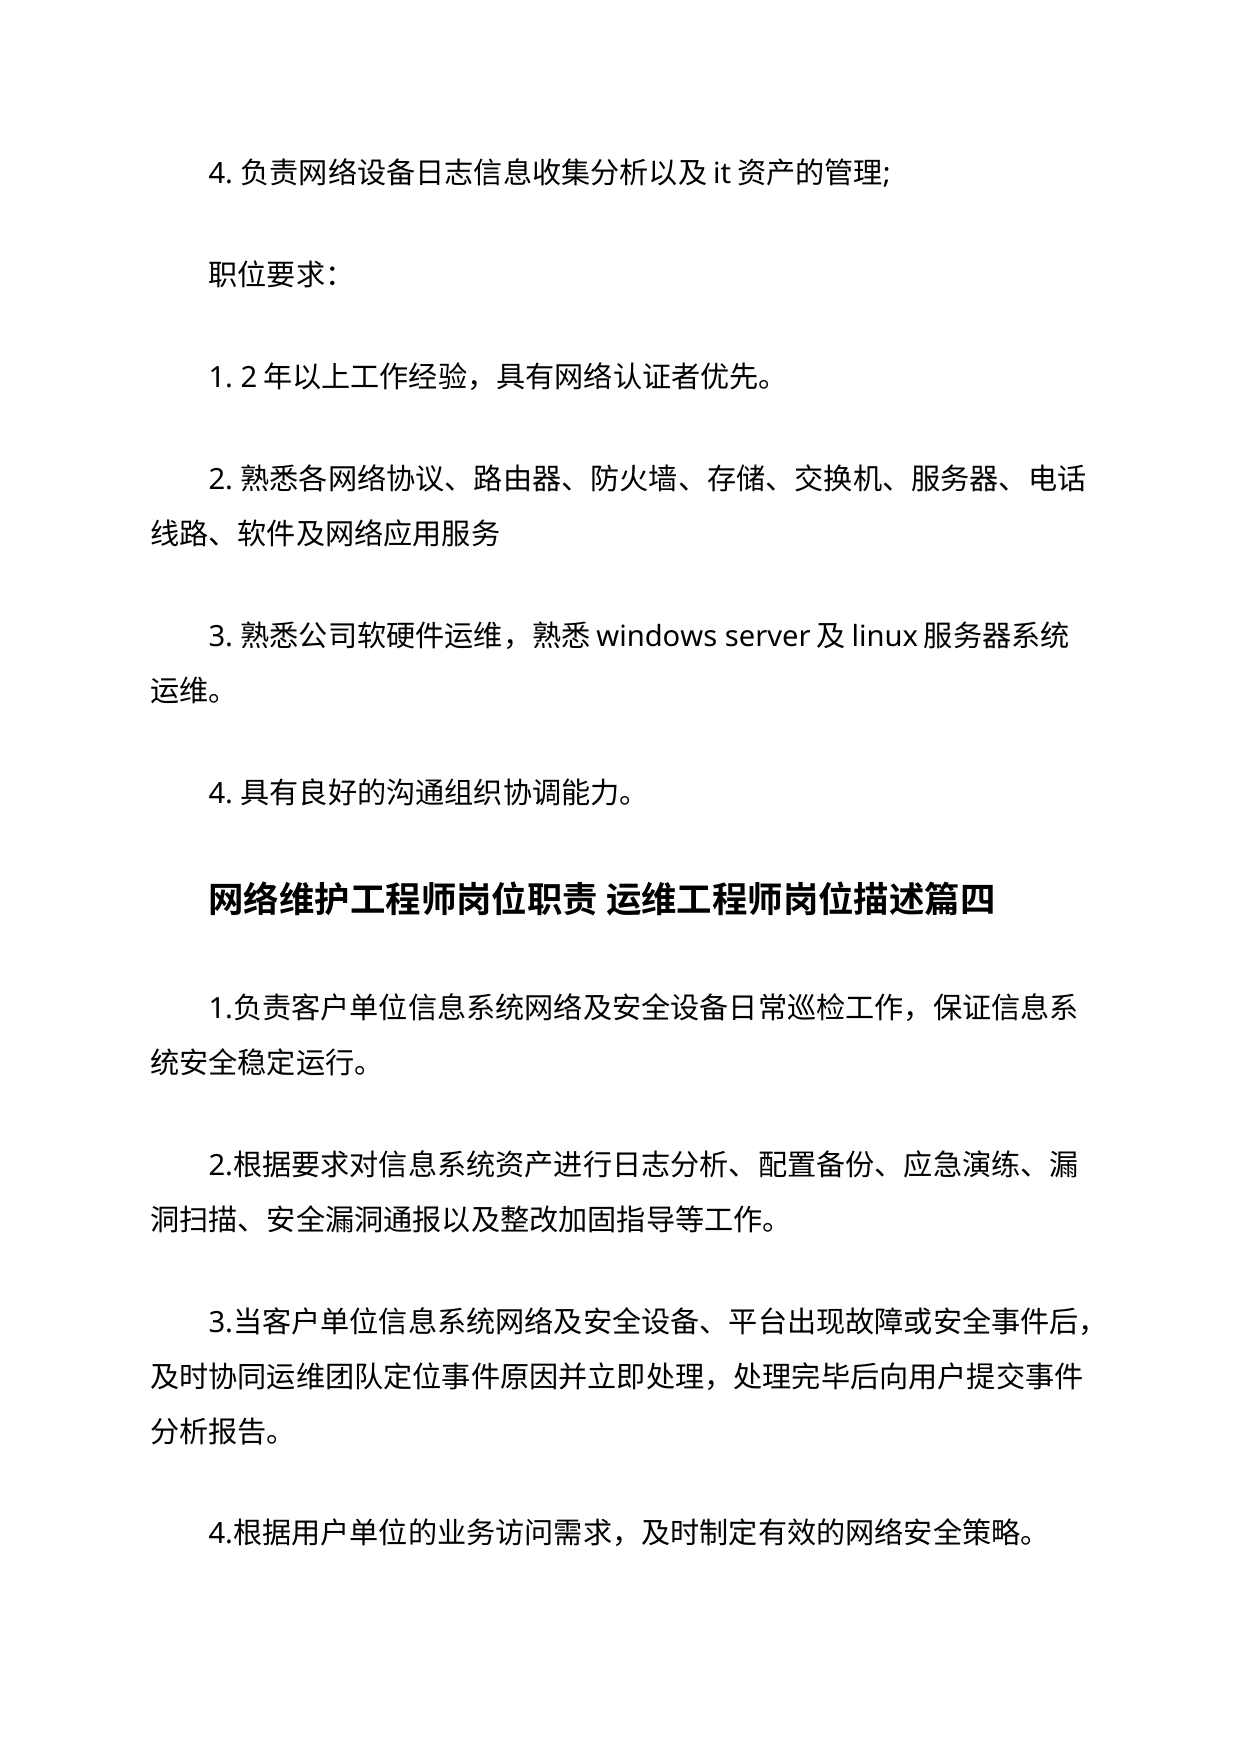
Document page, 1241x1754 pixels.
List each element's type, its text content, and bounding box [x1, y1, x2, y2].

text 4. 负责网络设备日志信息收集分析以及it资产的管理; [150, 150, 1090, 192]
text 2. 熟悉各网络协议、路由器、防火墙、存储、交换机、服务器、电话线路、软件及网络应用服务 [150, 456, 1090, 553]
text 1.负责客户单位信息系统网络及安全设备日常巡检工作，保证信息系统安全稳定运行。 [150, 985, 1090, 1082]
text 4.根据用户单位的业务访问需求，及时制定有效的网络安全策略。 [150, 1510, 1090, 1552]
text 3.当客户单位信息系统网络及安全设备、平台出现故障或安全事件后，及时协同运维团队定位事件原因并立即处理，处理完毕后向用户提交事件分析报告。 [150, 1298, 1090, 1450]
text 1. 2年以上工作经验，具有网络认证者优先。 [150, 354, 1090, 396]
text 职位要求： [150, 252, 1090, 294]
text 4. 具有良好的沟通组织协调能力。 [150, 769, 1090, 812]
text 2.根据要求对信息系统资产进行日志分析、配置备份、应急演练、漏洞扫描、安全漏洞通报以及整改加固指导等工作。 [150, 1141, 1090, 1239]
text 网络维护工程师岗位职责 运维工程师岗位描述篇四 [150, 871, 1090, 922]
text 3. 熟悉公司软硬件运维，熟悉windows server及linux服务器系统运维。 [150, 612, 1090, 710]
